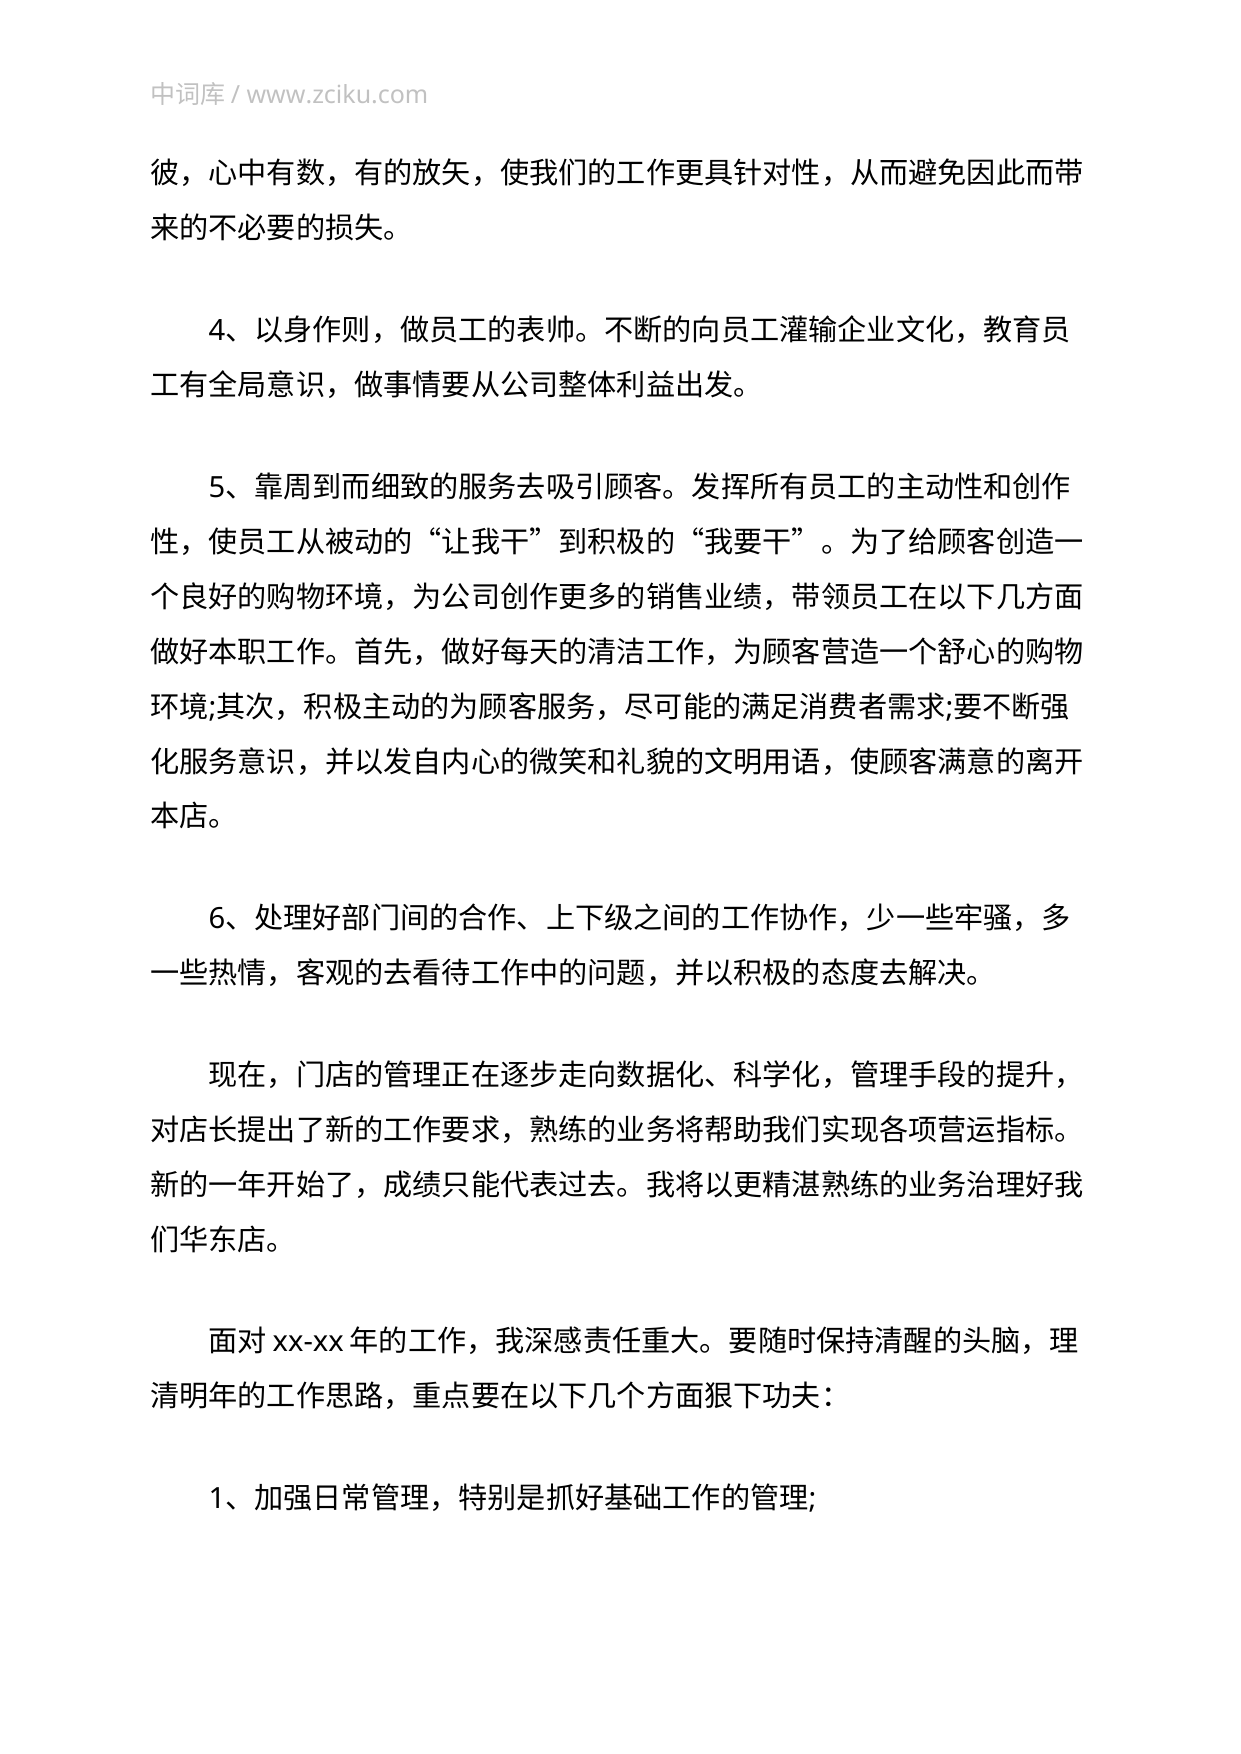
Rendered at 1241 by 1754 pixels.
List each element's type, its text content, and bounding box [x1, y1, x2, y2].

text 6、处理好部门间的合作、上下级之间的工作协作，少一些牢骚，多一些热情，客观的去看待工作中的问题，并以积极的态度去解决。 [150, 895, 1090, 992]
text 5、靠周到而细致的服务去吸引顾客。发挥所有员工的主动性和创作性，使员工从被动的“让我干”到积极的“我要干”。为了给顾客创造一个良好的购物环境，为公司创作更多的销售业绩，带领员工在以下几方面做好本职工作。首先，做好每天的清洁工作，为顾客营造一个舒心的购物环境;其次，积极主动的为顾客服务，尽可能的满足消费者需求;要不断强化服务意识，并以发自内心的微笑和礼貌的文明用语，使顾客满意的离开本店。 [150, 463, 1090, 835]
text 面对xx-xx年的工作，我深感责任重大。要随时保持清醒的头脑，理清明年的工作思路，重点要在以下几个方面狠下功夫： [150, 1318, 1090, 1415]
text 1、加强日常管理，特别是抓好基础工作的管理; [150, 1475, 1090, 1517]
text 4、以身作则，做员工的表帅。不断的向员工灌输企业文化，教育员工有全局意识，做事情要从公司整体利益出发。 [150, 307, 1090, 404]
text 现在，门店的管理正在逐步走向数据化、科学化，管理手段的提升，对店长提出了新的工作要求，熟练的业务将帮助我们实现各项营运指标。新的一年开始了，成绩只能代表过去。我将以更精湛熟练的业务治理好我们华东店。 [150, 1052, 1090, 1258]
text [150, 150, 1090, 247]
